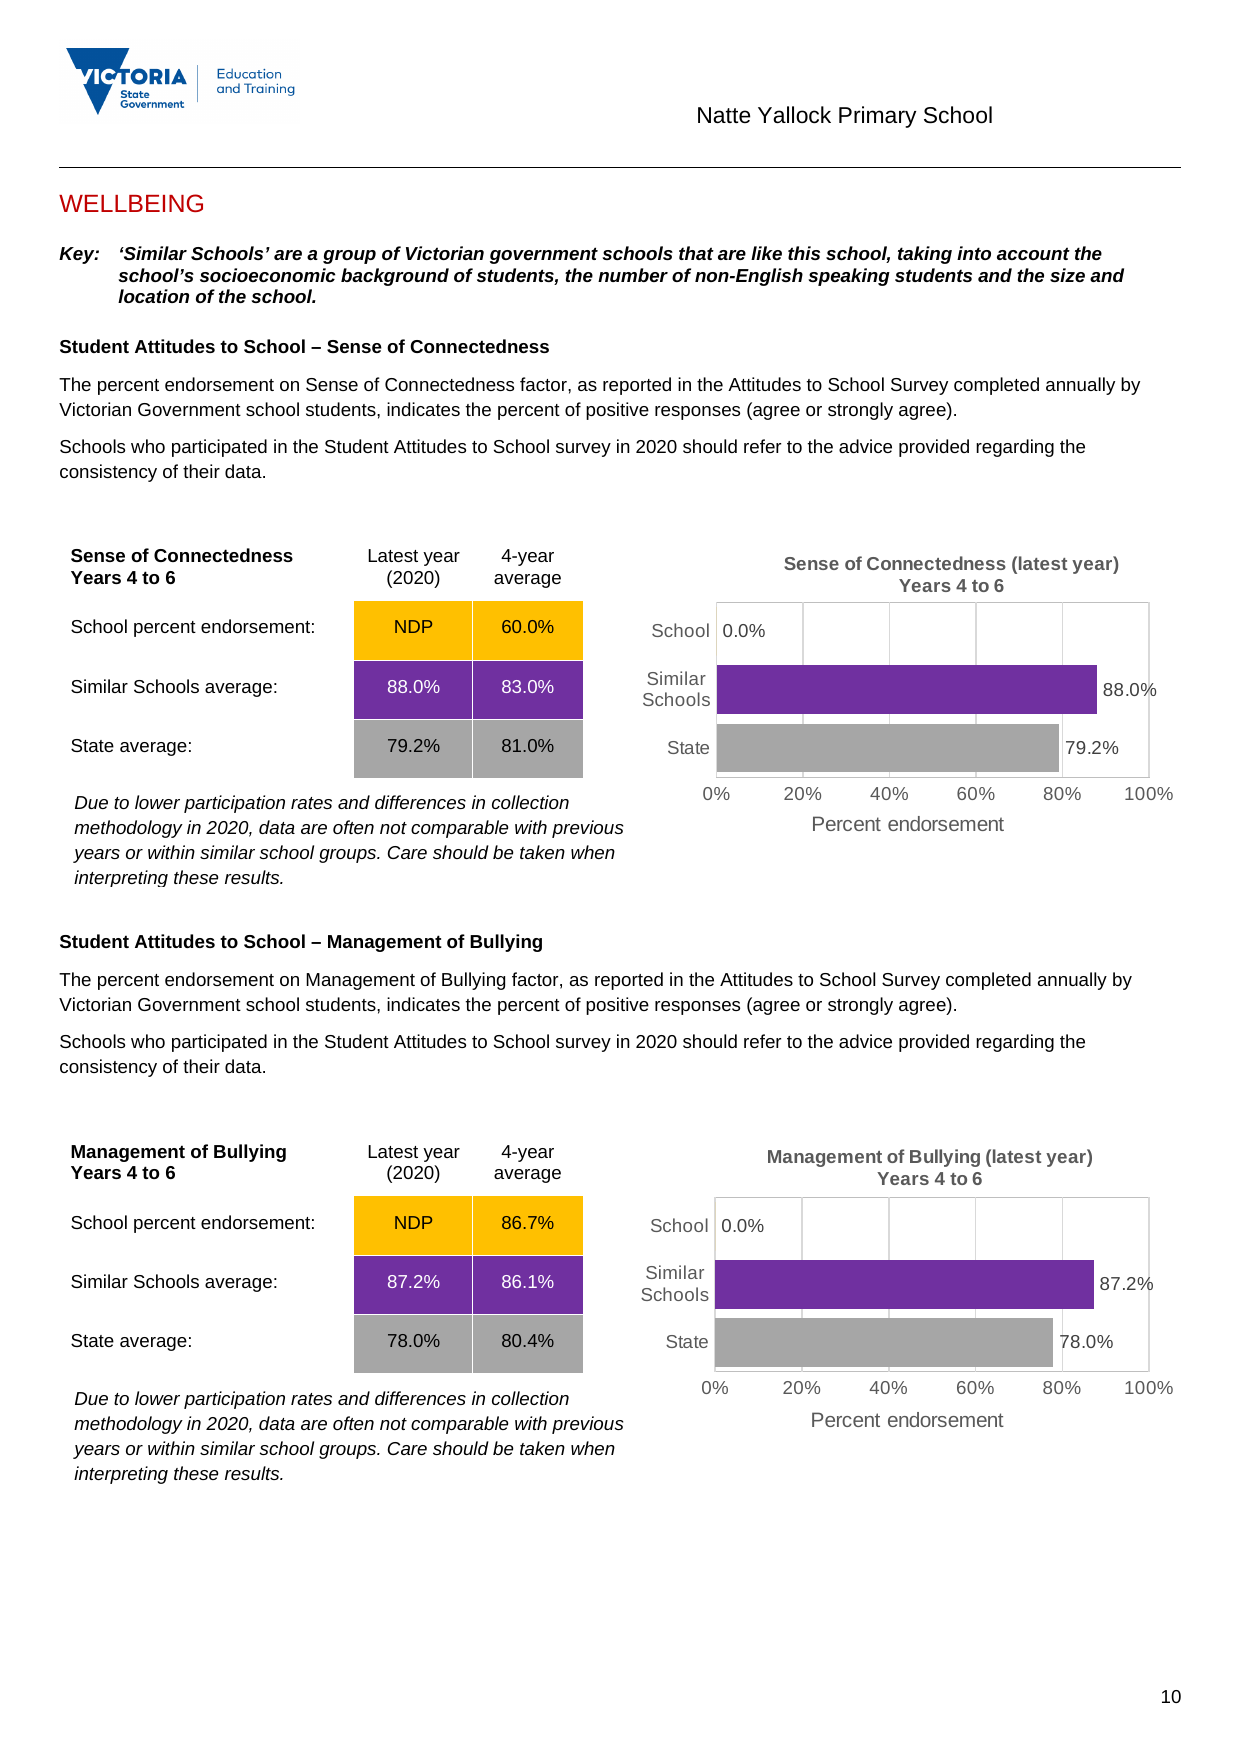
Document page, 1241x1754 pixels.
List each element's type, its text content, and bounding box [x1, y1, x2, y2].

table_cell 86.1% [473, 1256, 583, 1314]
table_cell 79.2% [354, 720, 472, 778]
table_cell Similar Schools average: [59, 1255, 354, 1314]
table_header 4-year average [473, 545, 583, 601]
text WELLBEING [59, 168, 1181, 218]
table_cell NDP [354, 1196, 472, 1255]
table_header Management of Bullying Years 4 to 6 [59, 1140, 354, 1196]
subtitle Student Attitudes to School – Sense of Connectedness [59, 333, 1181, 358]
table_cell School percent endorsement: [59, 1196, 354, 1255]
table_cell 80.4% [473, 1315, 583, 1373]
table_header Sense of Connectedness Years 4 to 6 [59, 545, 354, 601]
table_cell 83.0% [473, 661, 583, 719]
table_cell 81.0% [473, 720, 583, 778]
text Key: ‘Similar Schools’ are a group of Victorian government schools that are like this school, taking into account the school’s socioeconomic background of students, the number of non-English speaking students and the size and location of the school. [59, 243, 1181, 308]
table_cell State average: [59, 719, 354, 778]
table_cell 86.7% [473, 1196, 583, 1255]
text The percent endorsement on Management of Bullying factor, as reported in the Attitudes to School Survey completed annually by Victorian Government school students, indicates the percent of positive responses (agree or strongly agree). [59, 965, 1181, 1015]
text The percent endorsement on Sense of Connectedness factor, as reported in the Attitudes to School Survey completed annually by Victorian Government school students, indicates the percent of positive responses (agree or strongly agree). [59, 370, 1181, 420]
table_cell 78.0% [354, 1315, 472, 1373]
table_header Latest year (2020) [354, 1140, 472, 1196]
table_cell 60.0% [473, 601, 583, 660]
table_cell School percent endorsement: [59, 601, 354, 660]
table_cell 87.2% [354, 1256, 472, 1314]
table_header Latest year (2020) [354, 545, 472, 601]
text Schools who participated in the Student Attitudes to School survey in 2020 should refer to the advice provided regarding the consistency of their data. [59, 433, 1181, 483]
table_header 4-year average [473, 1140, 583, 1196]
picture [59, 39, 301, 124]
table_cell 88.0% [354, 661, 472, 719]
table_cell NDP [354, 601, 472, 660]
text Schools who participated in the Student Attitudes to School survey in 2020 should refer to the advice provided regarding the consistency of their data. [59, 1028, 1181, 1078]
table_cell Similar Schools average: [59, 660, 354, 719]
table_cell State average: [59, 1314, 354, 1373]
subtitle Student Attitudes to School – Management of Bullying [59, 928, 1181, 953]
